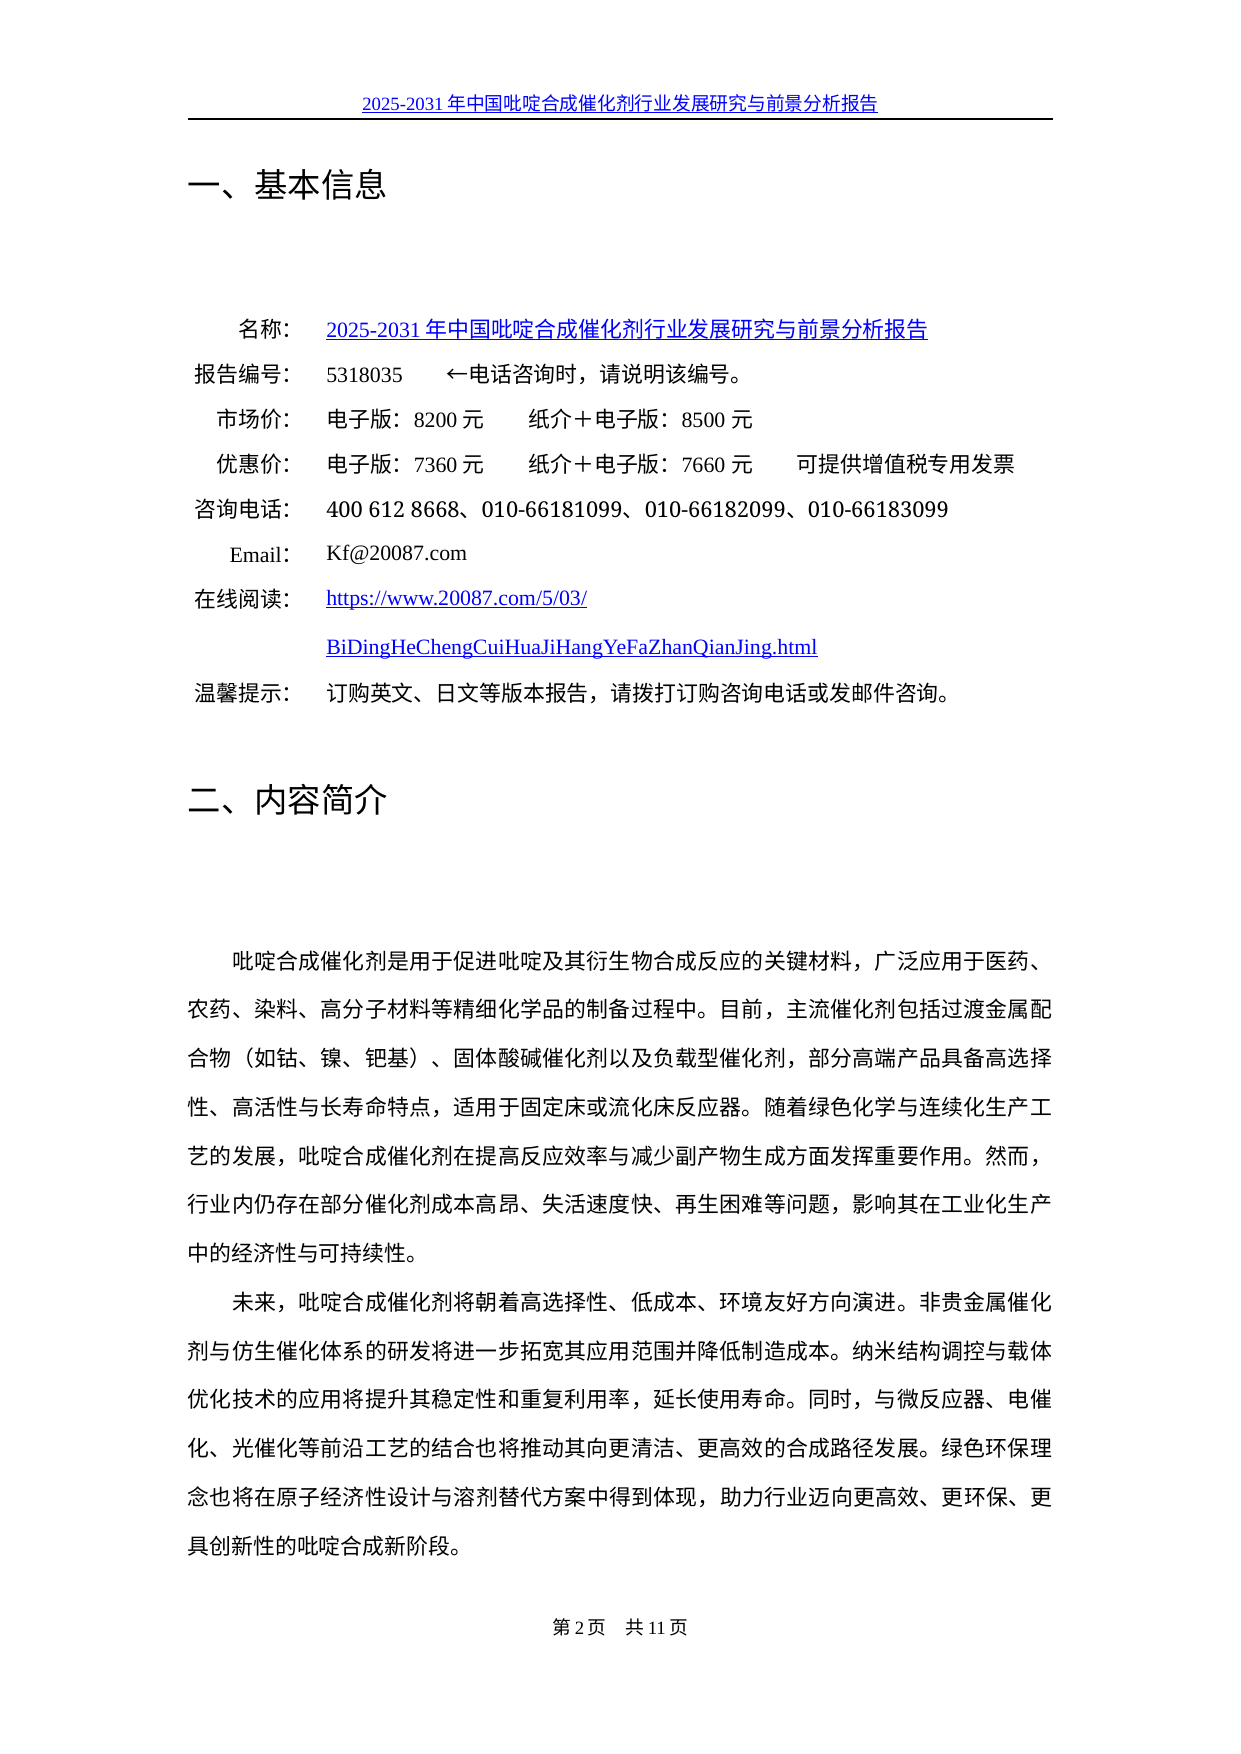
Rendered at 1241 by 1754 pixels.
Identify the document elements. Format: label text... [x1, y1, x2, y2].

title 一、基本信息 [187, 150, 1053, 215]
title 二、内容简介 [187, 766, 1053, 831]
table_cell 400 612 8668、010-66181099、010-66182099、010-66183099 [315, 492, 1073, 537]
table_cell 5318035 ←电话咨询时，请说明该编号。 [315, 357, 1073, 402]
table_cell 咨询电话： [167, 492, 315, 537]
table_header 名称： [167, 312, 315, 357]
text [187, 943, 1053, 1561]
table_cell 报告编号： [167, 357, 315, 402]
table_cell Kf@20087.com [315, 537, 1073, 582]
table_cell Email： [167, 537, 315, 582]
table_cell 订购英文、日文等版本报告，请拨打订购咨询电话或发邮件咨询。 [315, 675, 1073, 720]
table_cell [315, 582, 1073, 675]
table_cell 市场价： [167, 402, 315, 447]
table_cell 电子版：8200 元 纸介＋电子版：8500 元 [315, 402, 1073, 447]
table_cell 优惠价： [167, 447, 315, 492]
table_header 2025-2031年中国吡啶合成催化剂行业发展研究与前景分析报告 [315, 312, 1073, 357]
table_cell 温馨提示： [167, 675, 315, 720]
table_cell 在线阅读： [167, 582, 315, 675]
table_cell 电子版：7360 元 纸介＋电子版：7660 元 可提供增值税专用发票 [315, 447, 1073, 492]
